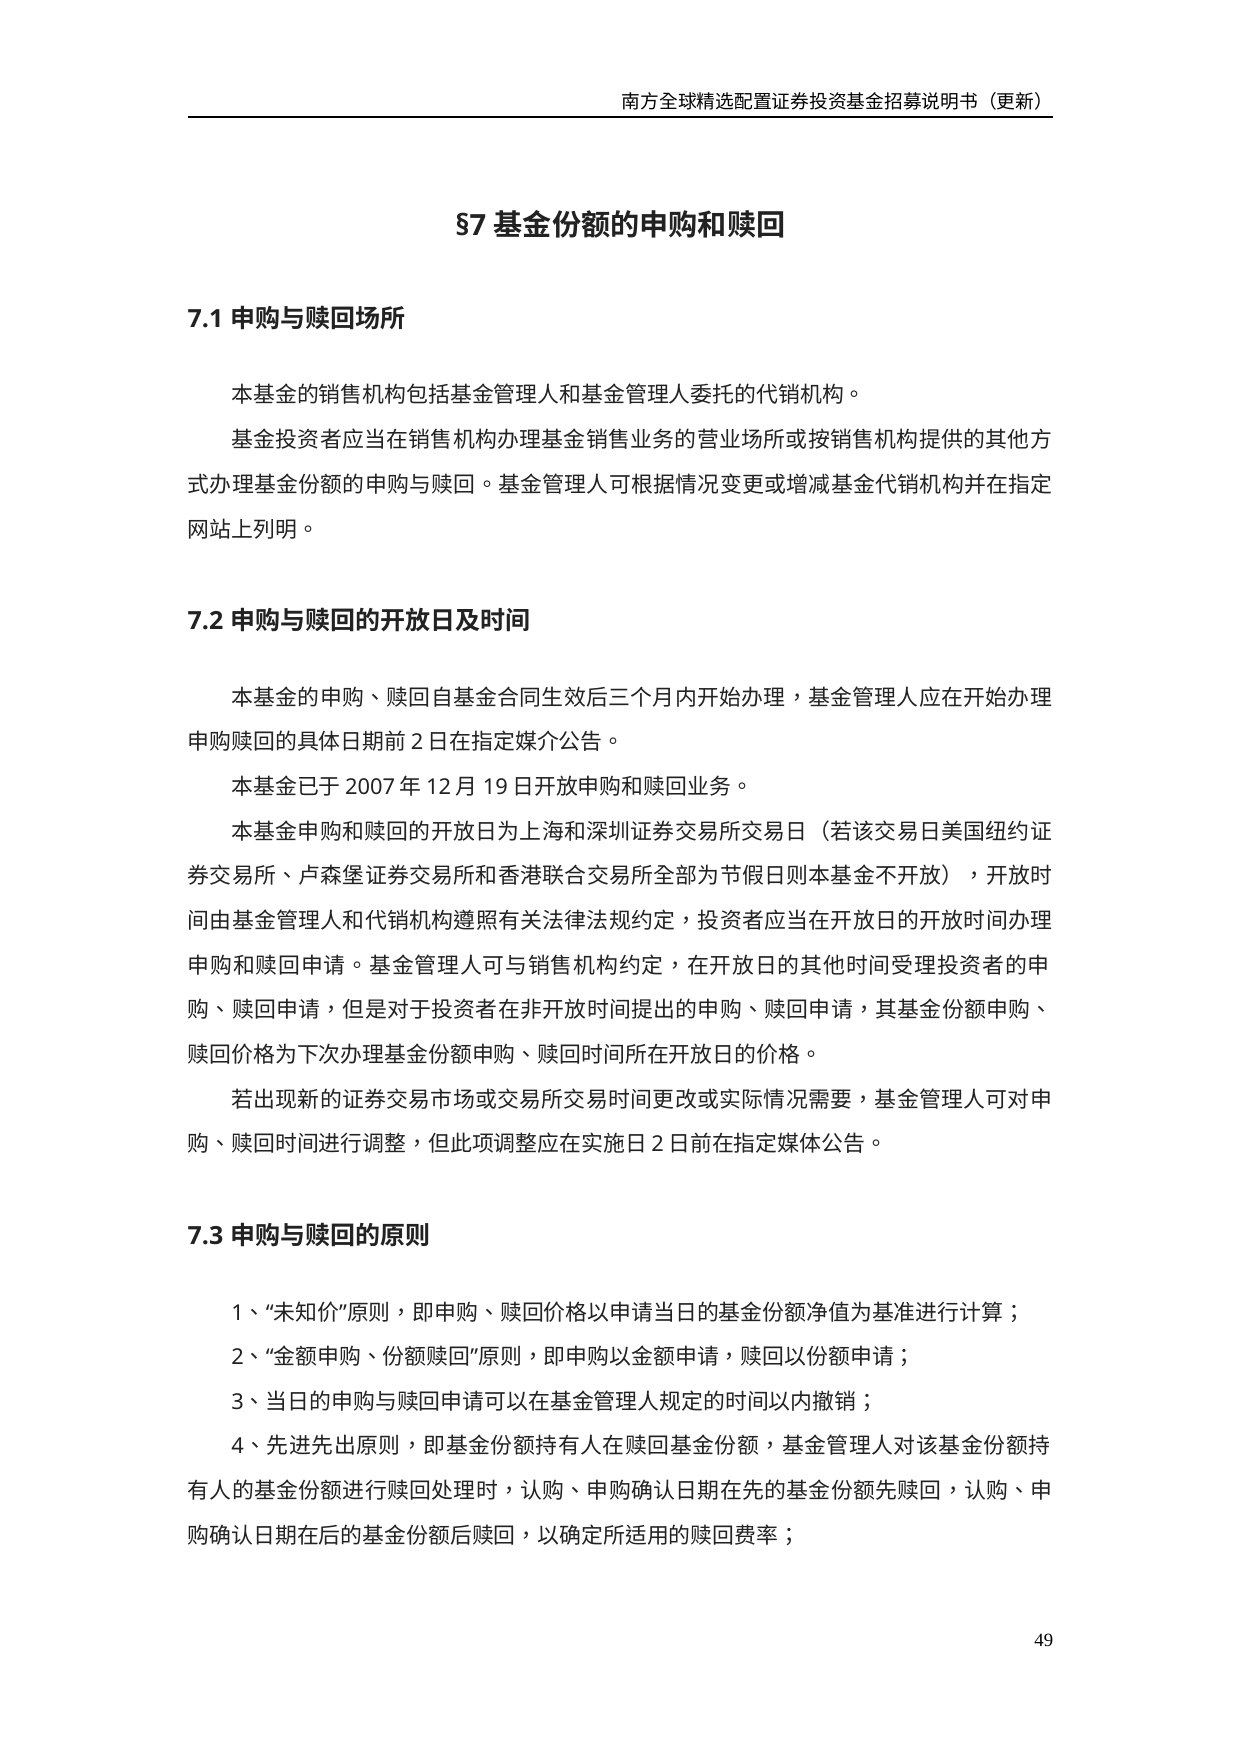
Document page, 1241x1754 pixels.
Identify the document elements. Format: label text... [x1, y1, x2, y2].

text 基金投资者应当在销售机构办理基金销售业务的营业场所或按销售机构提供的其他方式办理基金份额的申购与赎回。基金管理人可根据情况变更或增减基金代销机构并在指定网站上列明。 [187, 424, 1053, 543]
text 1、“未知价”原则，即申购、赎回价格以申请当日的基金份额净值为基准进行计算； [187, 1296, 1053, 1326]
text 7.3 申购与赎回的原则 [187, 1202, 1053, 1267]
text 3、当日的申购与赎回申请可以在基金管理人规定的时间以内撤销； [187, 1386, 1053, 1416]
text 7.2 申购与赎回的开放日及时间 [187, 587, 1053, 652]
text 本基金的销售机构包括基金管理人和基金管理人委托的代销机构。 [187, 379, 1053, 409]
text 本基金已于2007年12月 19日开放申购和赎回业务。 [187, 771, 1053, 801]
text 若出现新的证券交易市场或交易所交易时间更改或实际情况需要，基金管理人可对申购、赎回时间进行调整，但此项调整应在实施日2日前在指定媒体公告。 [187, 1084, 1053, 1158]
text 2、“金额申购、份额赎回”原则，即申购以金额申请，赎回以份额申请； [187, 1341, 1053, 1371]
text 本基金的申购、赎回自基金合同生效后三个月内开始办理，基金管理人应在开始办理申购赎回的具体日期前2日在指定媒介公告。 [187, 682, 1053, 756]
text §7 基金份额的申购和赎回 [187, 191, 1053, 256]
text 4、先进先出原则，即基金份额持有人在赎回基金份额，基金管理人对该基金份额持有人的基金份额进行赎回处理时，认购、申购确认日期在先的基金份额先赎回，认购、申购确认日期在后的基金份额后赎回，以确定所适用的赎回费率； [187, 1431, 1053, 1550]
text 7.1 申购与赎回场所 [187, 285, 1053, 350]
text 本基金申购和赎回的开放日为上海和深圳证券交易所交易日（若该交易日美国纽约证券交易所、卢森堡证券交易所和香港联合交易所全部为节假日则本基金不开放），开放时间由基金管理人和代销机构遵照有关法律法规约定，投资者应当在开放日的开放时间办理申购和赎回申请。基金管理人可与销售机构约定，在开放日的其他时间受理投资者的申购、赎回申请，但是对于投资者在非开放时间提出的申购、赎回申请，其基金份额申购、赎回价格为下次办理基金份额申购、赎回时间所在开放日的价格。 [187, 816, 1053, 1069]
